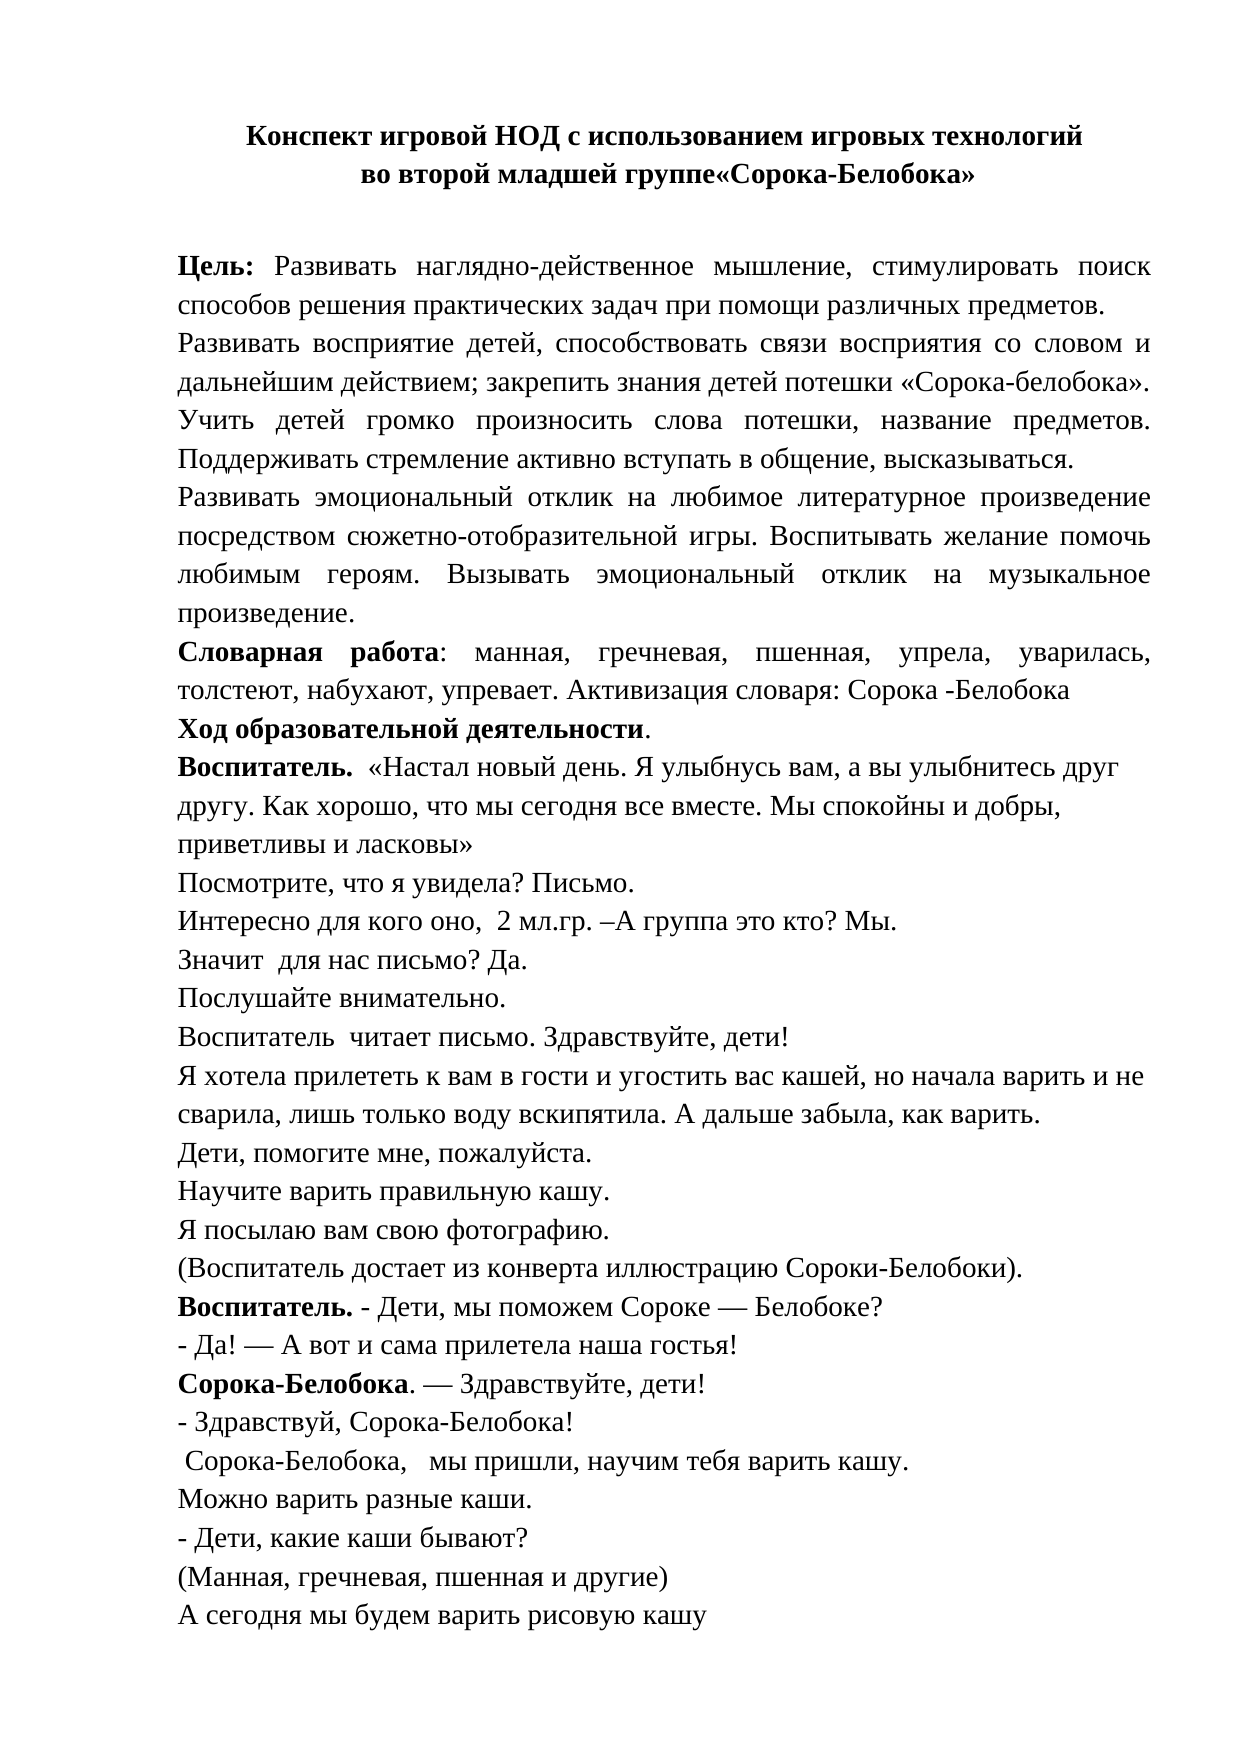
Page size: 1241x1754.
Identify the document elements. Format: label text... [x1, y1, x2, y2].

text Цель: Развивать наглядно-действенное мышление, стимулировать поиск способов решения практических задач при помощи различных предметов. [177, 248, 1152, 320]
text Воспитатель. - Дети, мы поможем Сороке — Белобоке? [177, 1289, 1152, 1322]
text Дети, помогите мне, пожалуйста. [177, 1135, 1152, 1168]
text - Дети, какие каши бывают? [177, 1520, 1152, 1554]
text - Здравствуй, Сорока-Белобока! [177, 1404, 1152, 1438]
text Послушайте внимательно. [177, 981, 1152, 1014]
text - Да! — А вот и сама прилетела наша гостья! [177, 1327, 1152, 1361]
text Научите варить правильную кашу. [177, 1173, 1152, 1207]
text Посмотрите, что я увидела? Письмо. [177, 865, 1152, 898]
text Ход образовательной деятельности. [177, 711, 1152, 744]
text Значит для нас письмо? Да. [177, 942, 1152, 976]
text Сорока-Белобока, мы пришли, научим тебя варить кашу. [177, 1443, 1152, 1477]
text Учить детей громко произносить слова потешки, название предметов. Поддерживать стремление активно вступать в общение, высказываться. [177, 402, 1152, 474]
text Интересно для кого оно, 2 мл.гр. –А группа это кто? Мы. [177, 903, 1152, 937]
text (Воспитатель достает из конверта иллюстрацию Сороки-Белобоки). [177, 1250, 1152, 1284]
text во второй младшей группе«Сорока-Белобока» [177, 157, 1152, 190]
text Воспитатель читает письмо. Здравствуйте, дети! [177, 1019, 1152, 1053]
text Воспитатель. «Настал новый день. Я улыбнусь вам, а вы улыбнитесь друг другу. Как хорошо, что мы сегодня все вместе. Мы спокойны и добры, приветливы и ласковы» [177, 749, 1152, 860]
text Сорока-Белобока. — Здравствуйте, дети! [177, 1366, 1152, 1399]
text Словарная работа: манная, гречневая, пшенная, упрела, уварилась, толстеют, набухают, упревает. Активизация словаря: Сорока -Белобока [177, 634, 1152, 706]
text Конспект игровой НОД с использованием игровых технологий [177, 118, 1152, 152]
text (Манная, гречневая, пшенная и другие) [177, 1559, 1152, 1592]
text Я хотела прилететь к вам в гости и угостить вас кашей, но начала варить и не сварила, лишь только воду вскипятила. А дальше забыла, как варить. [177, 1058, 1152, 1130]
text А сегодня мы будем варить рисовую кашу [177, 1597, 1152, 1631]
text Развивать эмоциональный отклик на любимое литературное произведение посредством сюжетно-отобразительной игры. Воспитывать желание помочь любимым героям. Вызывать эмоциональный отклик на музыкальное произведение. [177, 479, 1152, 629]
text Можно варить разные каши. [177, 1482, 1152, 1515]
text Я посылаю вам свою фотографию. [177, 1212, 1152, 1245]
text Развивать восприятие детей, способствовать связи восприятия со словом и дальнейшим действием; закрепить знания детей потешки «Сорока-белобока». [177, 325, 1152, 397]
